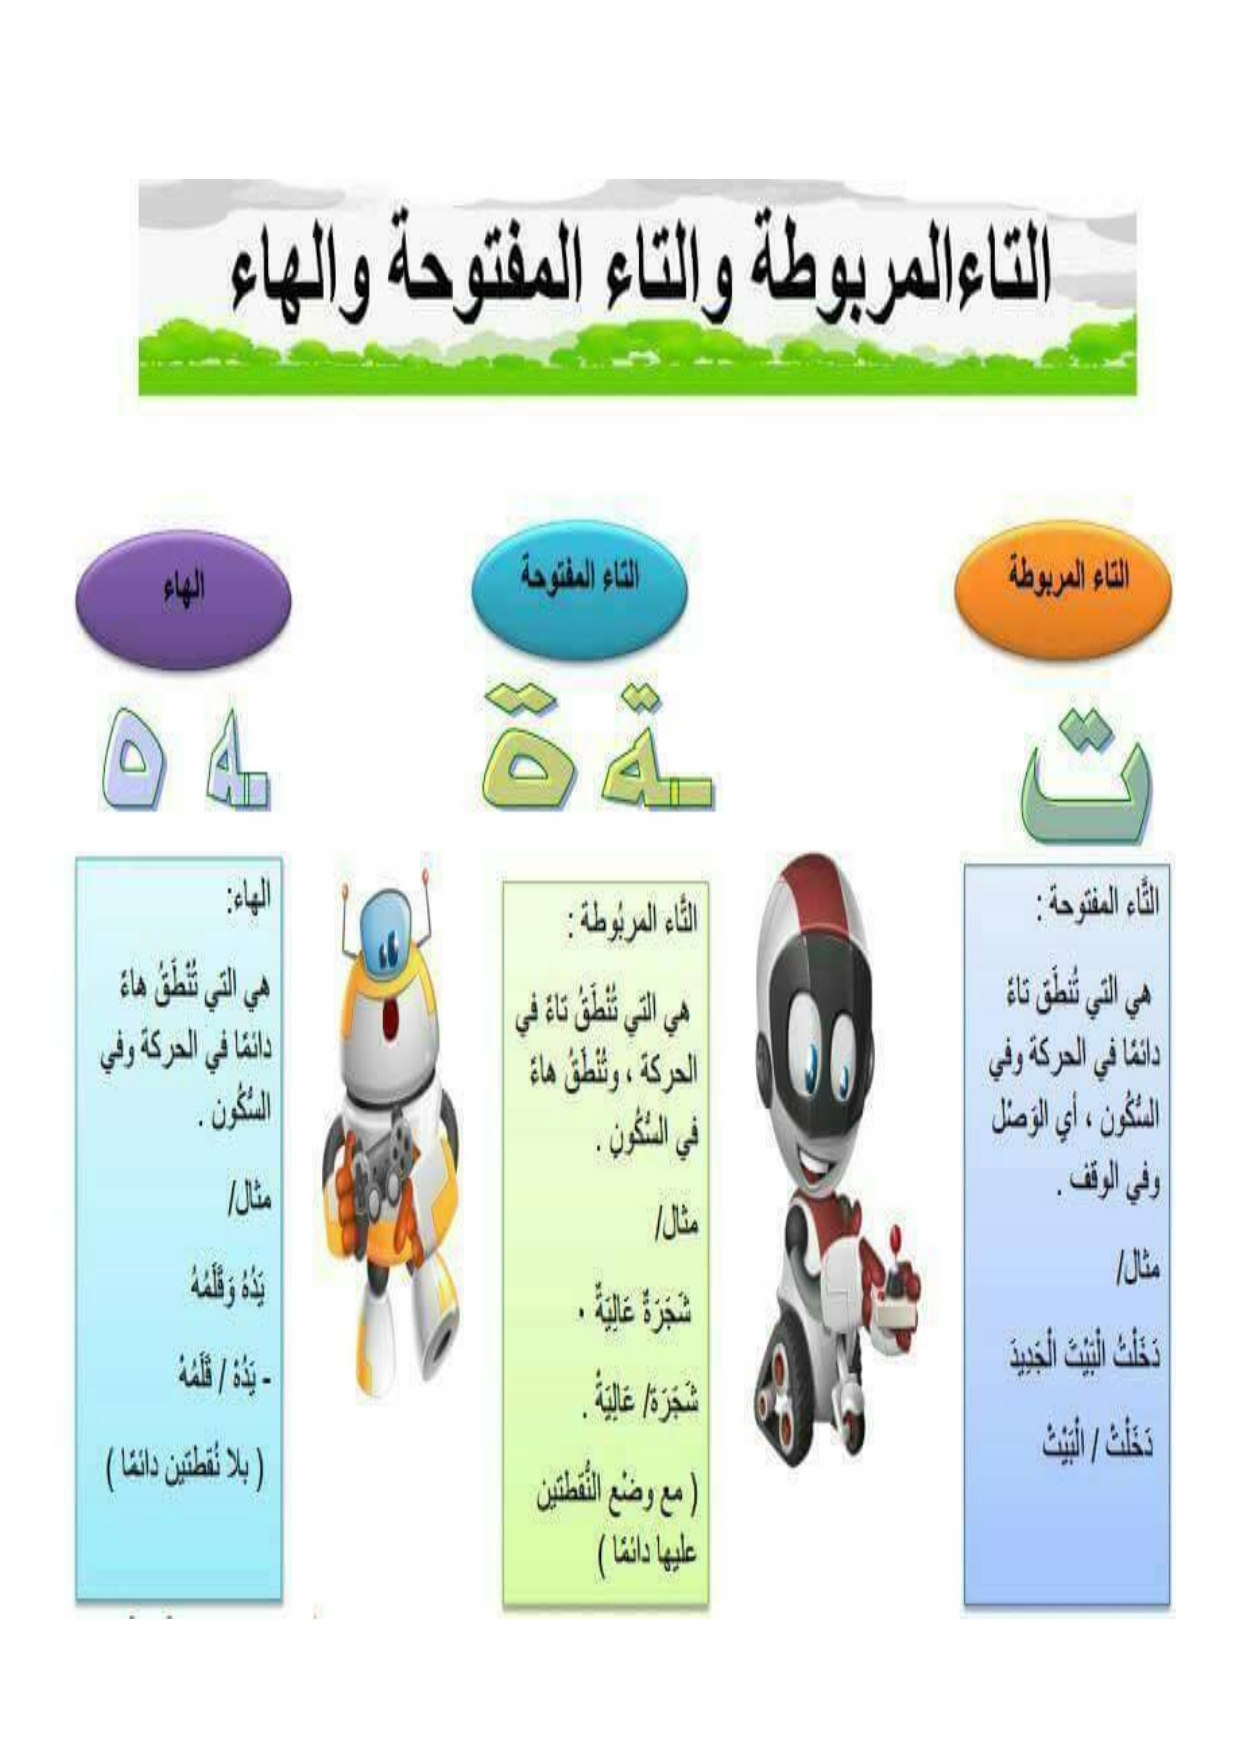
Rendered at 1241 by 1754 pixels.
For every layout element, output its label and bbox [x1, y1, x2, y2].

picture [54, 179, 1200, 1619]
